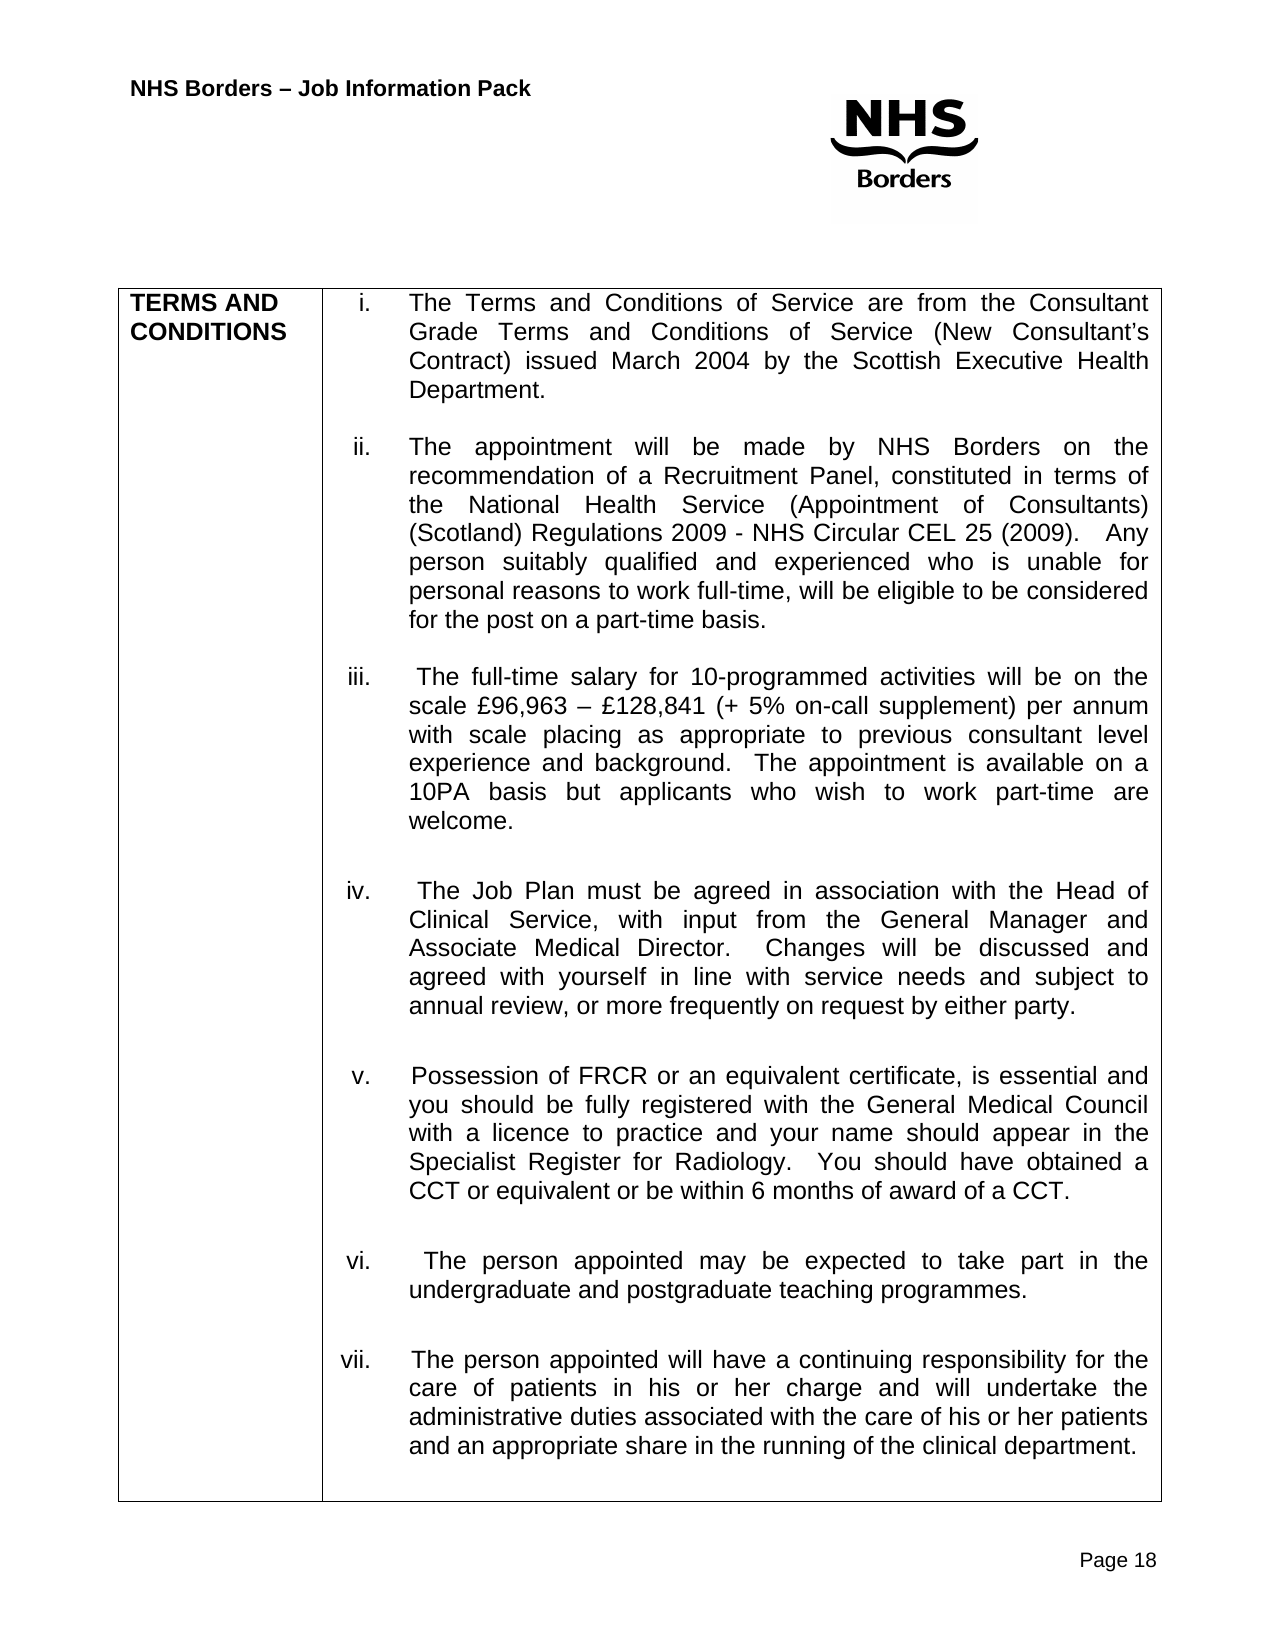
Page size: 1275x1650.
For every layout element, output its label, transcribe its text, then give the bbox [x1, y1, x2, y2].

picture [830, 94, 979, 224]
table_header TERMS AND CONDITIONS [119, 289, 322, 1501]
